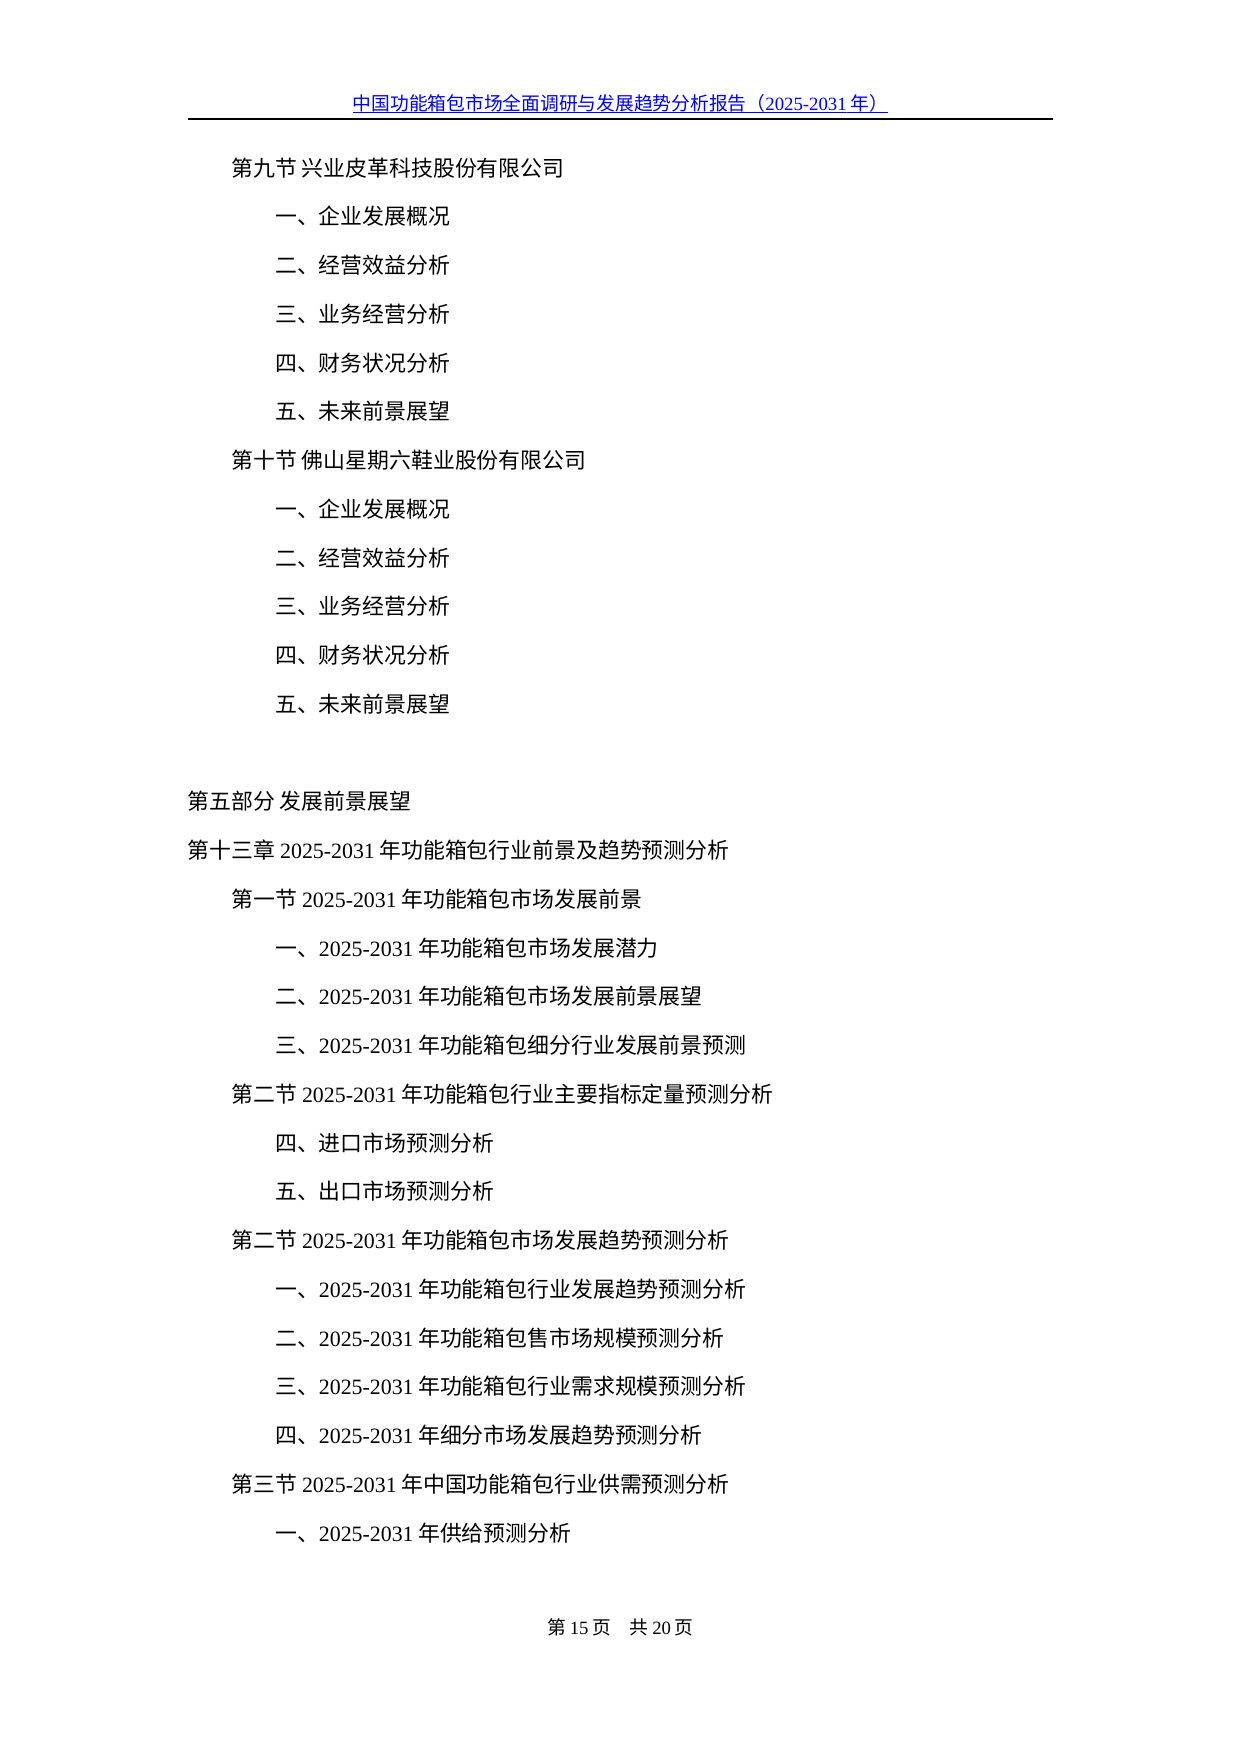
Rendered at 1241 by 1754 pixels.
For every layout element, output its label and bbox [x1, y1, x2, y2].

text [187, 150, 1053, 1548]
